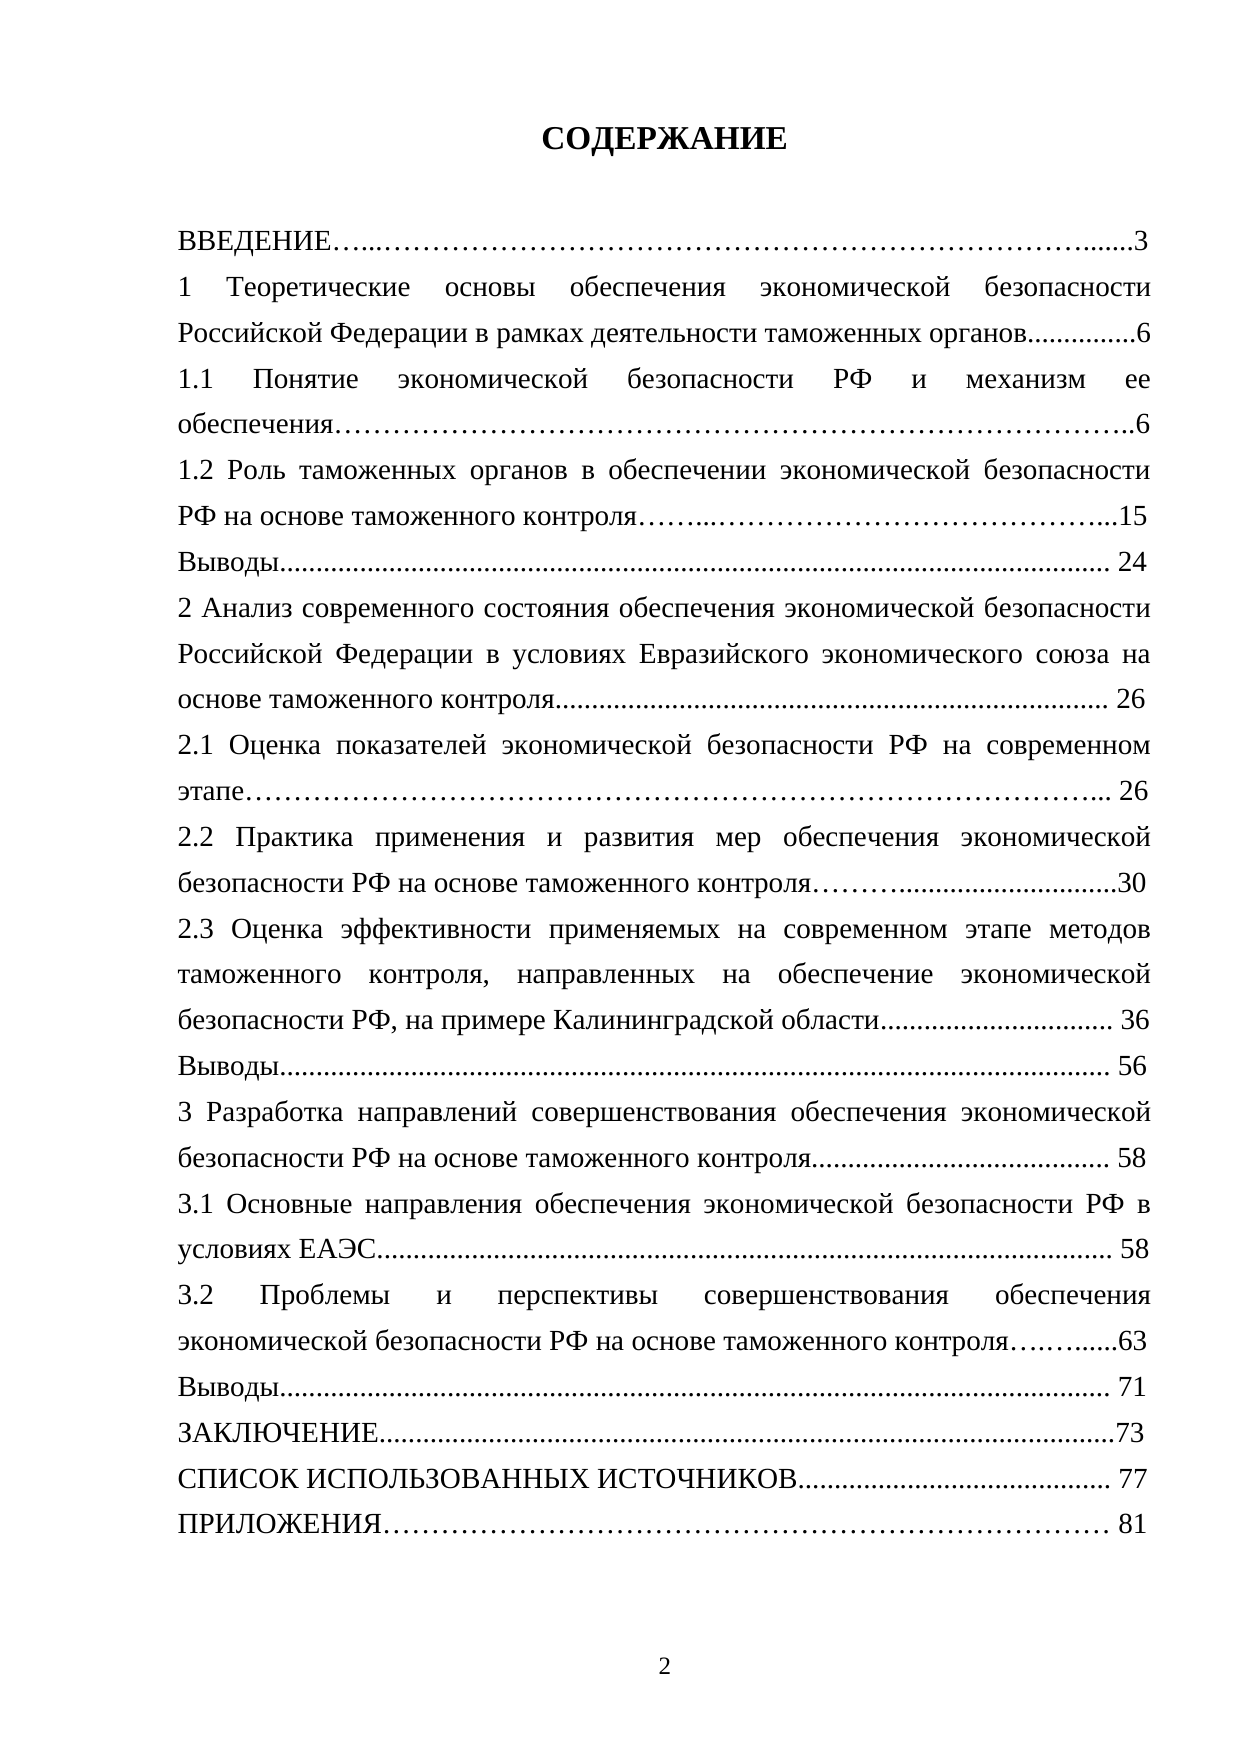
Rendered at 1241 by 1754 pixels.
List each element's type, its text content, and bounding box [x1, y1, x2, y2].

text 3.2 Проблемы и перспективы совершенствования обеспечения экономической безопасности РФ на основе таможенного контроля….…......63 [177, 1268, 1152, 1360]
text СПИСОК ИСПОЛЬЗОВАННЫХ ИСТОЧНИКОВ........................................... 77 [177, 1451, 1152, 1497]
text Выводы.................................................................................................................. 24 [177, 535, 1152, 581]
text 3.1 Основные направления обеспечения экономической безопасности РФ в условиях ЕАЭС..................................................................................................... 58 [177, 1176, 1152, 1268]
text СОДЕРЖАНИЕ [177, 118, 1152, 156]
text ВВЕДЕНИЕ…...……………………………………………………………….......3 [177, 214, 1152, 260]
text 2 Анализ современного состояния обеспечения экономической безопасности Российской Федерации в условиях Евразийского экономического союза на основе таможенного контроля............................................................................ 26 [177, 581, 1152, 718]
text ПРИЛОЖЕНИЯ………………………………………………………………… 81 [177, 1497, 1152, 1543]
text 2.3 Оценка эффективности применяемых на современном этапе методов таможенного контроля, направленных на обеспечение экономической безопасности РФ, на примере Калининградской области................................ 36 [177, 901, 1152, 1039]
text 2.2 Практика применения и развития мер обеспечения экономической безопасности РФ на основе таможенного контроля………..............................30 [177, 810, 1152, 901]
text 1.2 Роль таможенных органов в обеспечении экономической безопасности РФ на основе таможенного контроля……...…………………………………...15 [177, 443, 1152, 535]
text Выводы.................................................................................................................. 71 [177, 1360, 1152, 1406]
text 1.1 Понятие экономической безопасности РФ и механизм ее обеспечения………………………………………………………………………..6 [177, 351, 1152, 443]
text Выводы.................................................................................................................. 56 [177, 1039, 1152, 1085]
text ЗАКЛЮЧЕНИЕ.....................................................................................................73 [177, 1406, 1152, 1451]
text 2.1 Оценка показателей экономической безопасности РФ на современном этапе……………………………………………………………………………... 26 [177, 718, 1152, 810]
text 1 Теоретические основы обеспечения экономической безопасности Российской Федерации в рамках деятельности таможенных органов...............6 [177, 260, 1152, 351]
text 3 Разработка направлений совершенствования обеспечения экономической безопасности РФ на основе таможенного контроля......................................... 58 [177, 1085, 1152, 1176]
